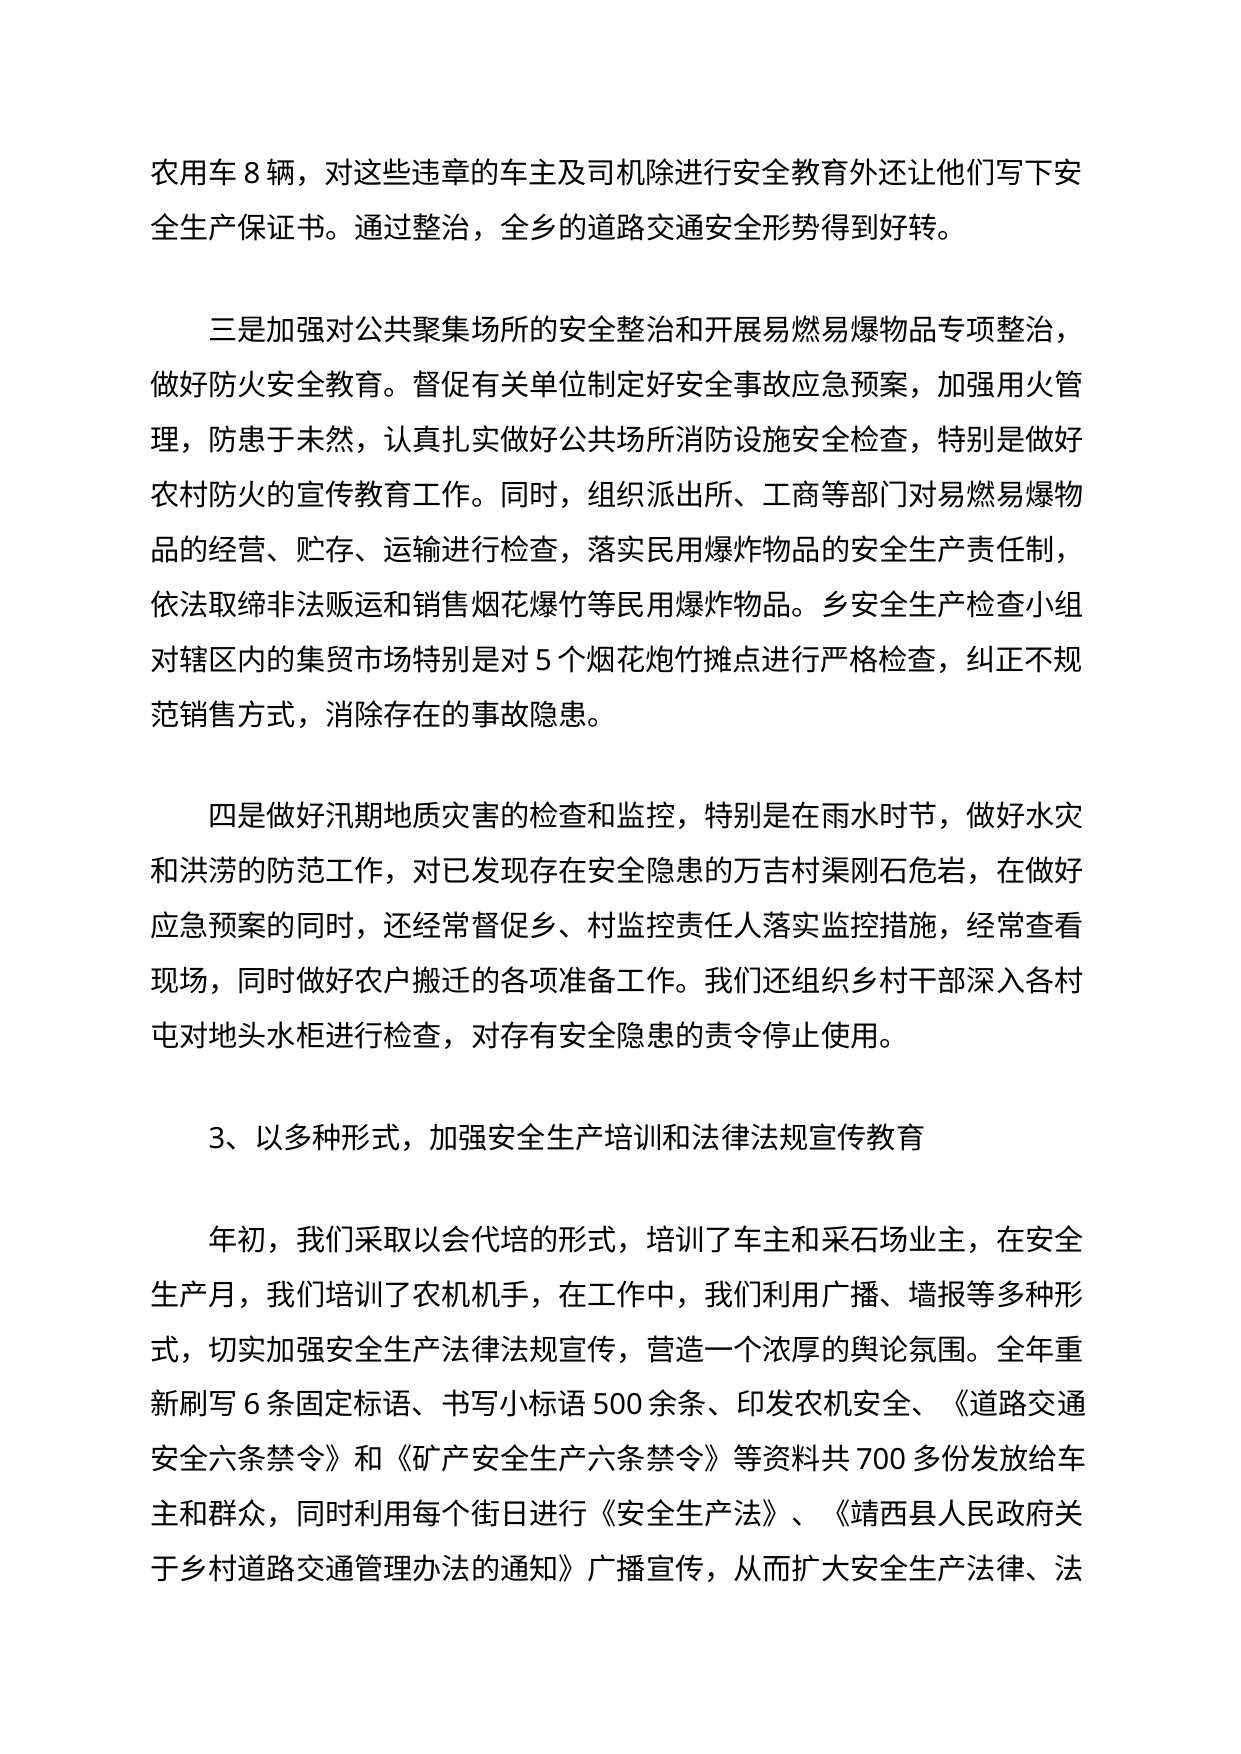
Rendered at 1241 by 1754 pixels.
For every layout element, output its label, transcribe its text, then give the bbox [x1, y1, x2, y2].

text 3、以多种形式，加强安全生产培训和法律法规宣传教育 [150, 1114, 1090, 1157]
text 三是加强对公共聚集场所的安全整治和开展易燃易爆物品专项整治，做好防火安全教育。督促有关单位制定好安全事故应急预案，加强用火管理，防患于未然，认真扎实做好公共场所消防设施安全检查，特别是做好农村防火的宣传教育工作。同时，组织派出所、工商等部门对易燃易爆物品的经营、贮存、运输进行检查，落实民用爆炸物品的安全生产责任制，依法取缔非法贩运和销售烟花爆竹等民用爆炸物品。乡安全生产检查小组对辖区内的集贸市场特别是对5个烟花炮竹摊点进行严格检查，纠正不规范销售方式，消除存在的事故隐患。 [150, 307, 1090, 733]
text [150, 1216, 1090, 1588]
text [150, 150, 1090, 247]
text 四是做好汛期地质灾害的检查和监控，特别是在雨水时节，做好水灾和洪涝的防范工作，对已发现存在安全隐患的万吉村渠刚石危岩，在做好应急预案的同时，还经常督促乡、村监控责任人落实监控措施，经常查看现场，同时做好农户搬迁的各项准备工作。我们还组织乡村干部深入各村屯对地头水柜进行检查，对存有安全隐患的责令停止使用。 [150, 793, 1090, 1055]
